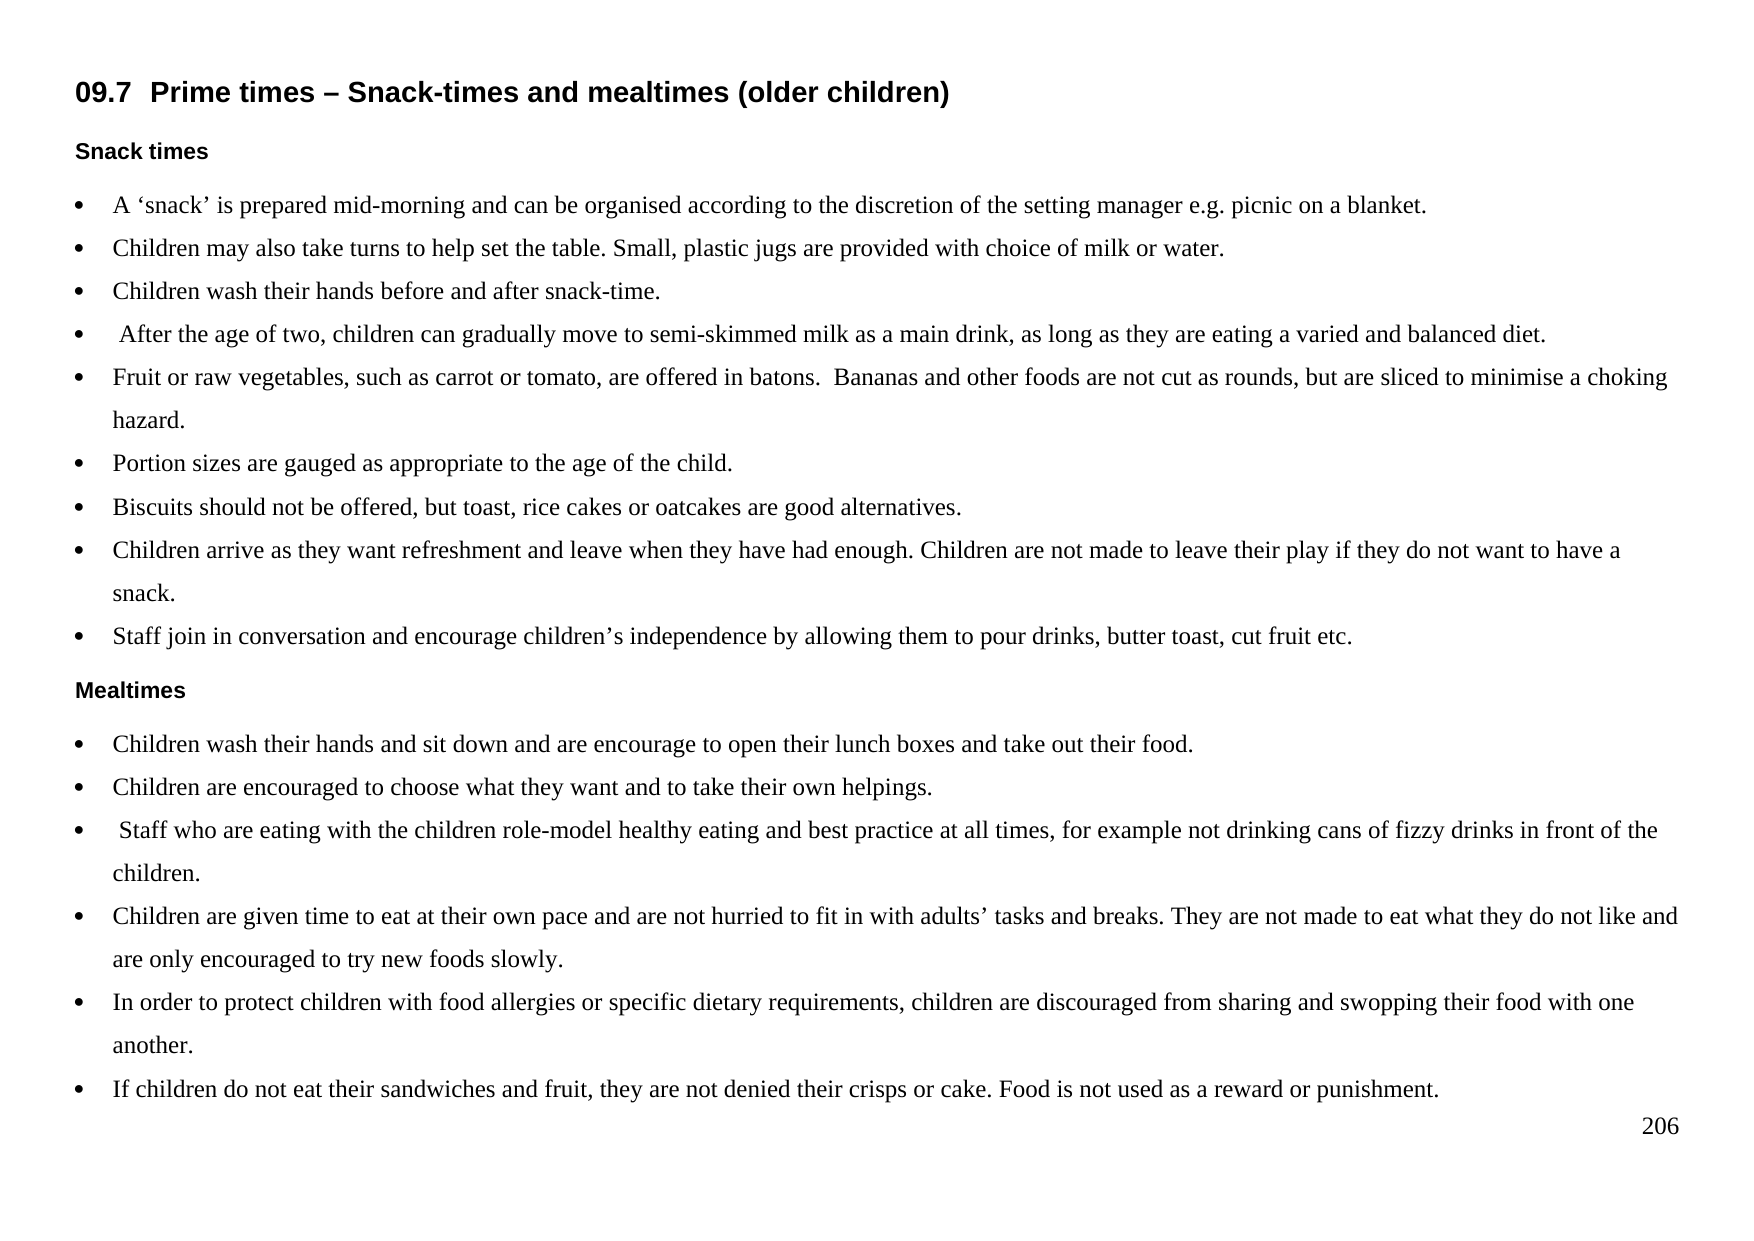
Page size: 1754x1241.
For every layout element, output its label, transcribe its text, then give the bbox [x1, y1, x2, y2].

list If children do not eat their sandwiches and fruit, they are not denied their crisps or cake. Food is not used as a reward or punishment. [75, 1074, 1679, 1102]
list Portion sizes are gauged as appropriate to the age of the child. [75, 448, 1679, 477]
list Staff join in conversation and encourage children’s independence by allowing them to pour drinks, butter toast, cut fruit etc. [75, 621, 1679, 650]
text Mealtimes [75, 677, 1679, 703]
list Biscuits should not be offered, but toast, rice cakes or oatcakes are good alternatives. [75, 492, 1679, 520]
list A ‘snack’ is prepared mid-morning and can be organised according to the discretion of the setting manager e.g. picnic on a blanket. [75, 190, 1679, 218]
list Fruit or raw vegetables, such as carrot or tomato, are offered in batons. Bananas and other foods are not cut as rounds, but are sliced to minimise a choking hazard. [75, 362, 1679, 434]
list Children are given time to eat at their own pace and are not hurried to fit in with adults’ tasks and breaks. They are not made to eat what they do not like and are only encouraged to try new foods slowly. [75, 901, 1679, 973]
list Children wash their hands and sit down and are encourage to open their lunch boxes and take out their food. [75, 729, 1679, 757]
list Staff who are eating with the children role-model healthy eating and best practice at all times, for example not drinking cans of fizzy drinks in front of the children. [75, 815, 1679, 887]
list Children may also take turns to help set the table. Small, plastic jugs are provided with choice of milk or water. [75, 233, 1679, 262]
list Children arrive as they want refreshment and leave when they have had enough. Children are not made to leave their play if they do not want to have a snack. [75, 535, 1679, 607]
list Children wash their hands before and after snack-time. [75, 276, 1679, 305]
text Snack times [75, 138, 1679, 164]
list Children are encouraged to choose what they want and to take their own helpings. [75, 772, 1679, 801]
list In order to protect children with food allergies or specific dietary requirements, children are discouraged from sharing and swopping their food with one another. [75, 987, 1679, 1059]
list After the age of two, children can gradually move to semi-skimmed milk as a main drink, as long as they are eating a varied and balanced diet. [75, 319, 1679, 348]
text 09.7 Prime times – Snack-times and mealtimes (older children) [75, 75, 1679, 108]
